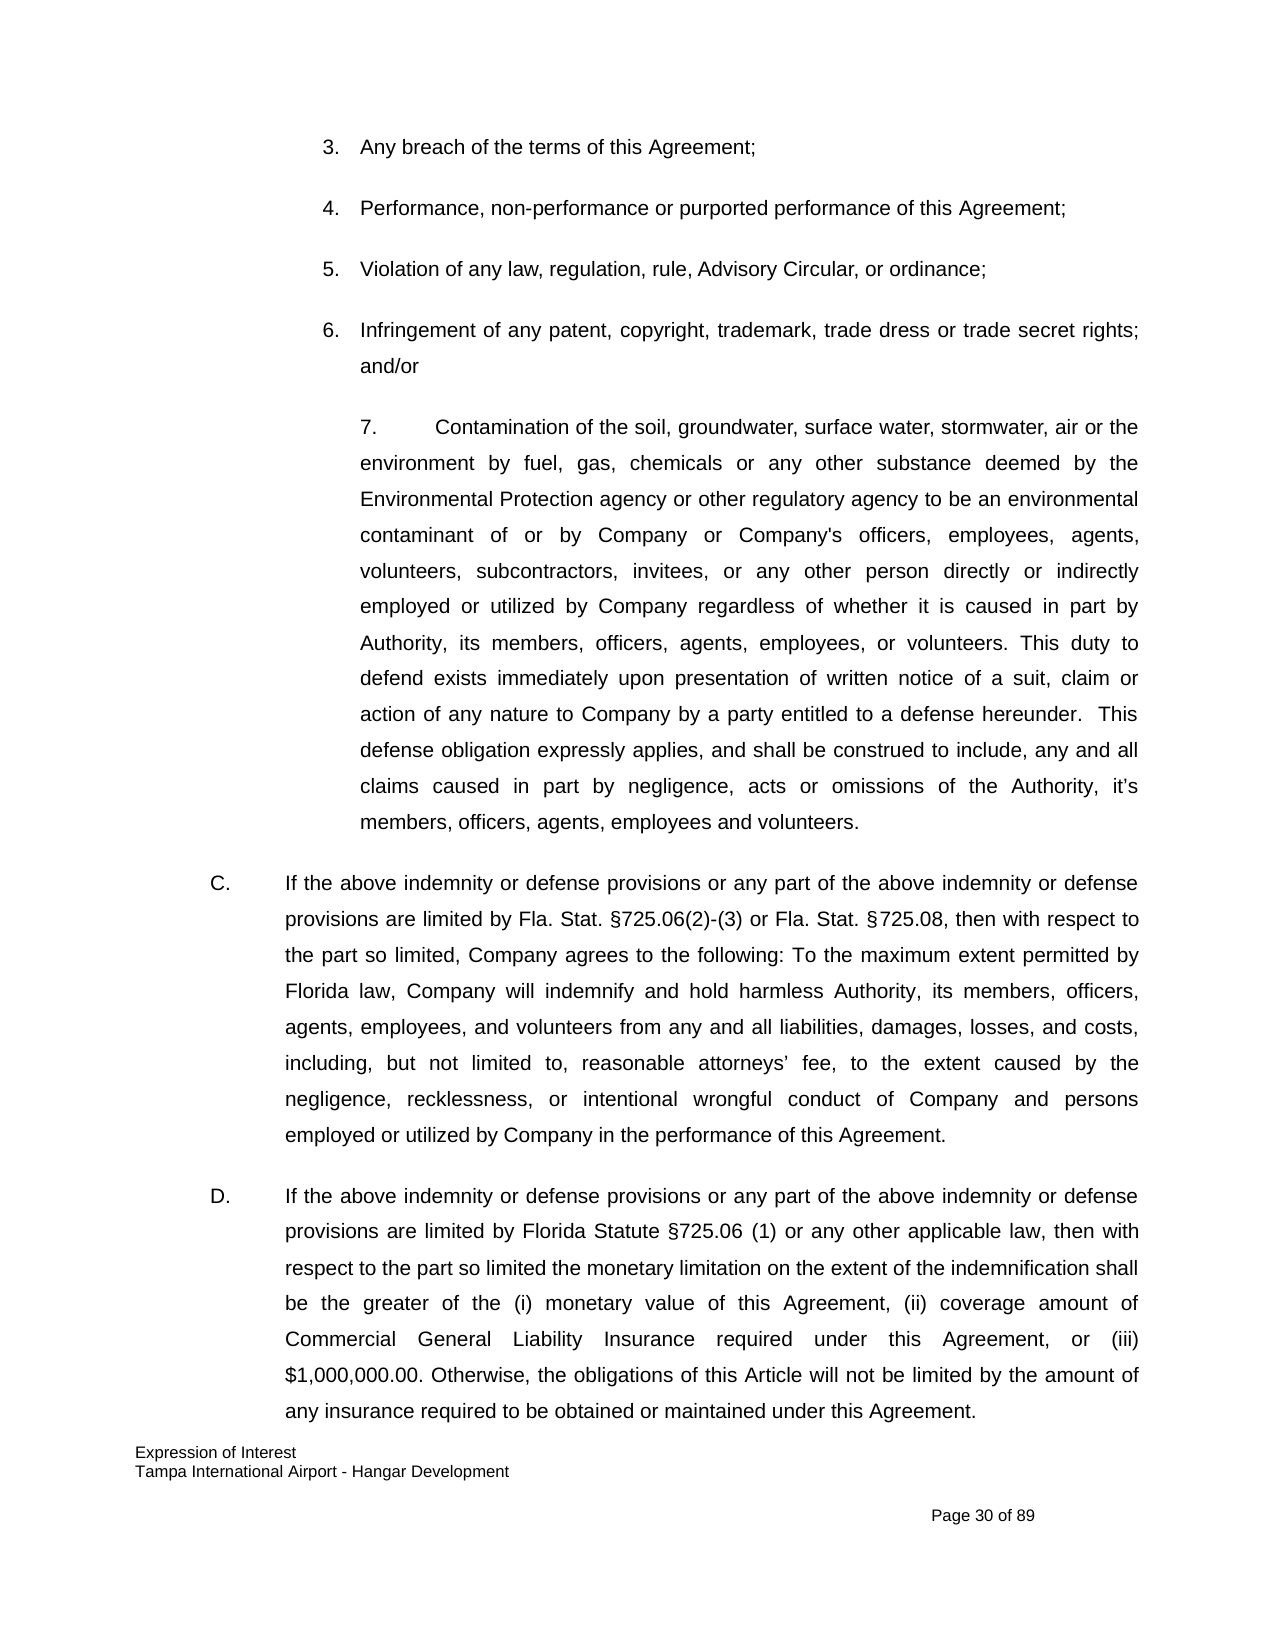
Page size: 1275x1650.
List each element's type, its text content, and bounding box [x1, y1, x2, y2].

text 7. Contamination of the soil, groundwater, surface water, stormwater, air or the environment by fuel, gas, chemicals or any other substance deemed by the Environmental Protection agency or other regulatory agency to be an environmental contaminant of or by Company or Company's officers, employees, agents, volunteers, subcontractors, invitees, or any other person directly or indirectly employed or utilized by Company regardless of whether it is caused in part by Authority, its members, officers, agents, employees, or volunteers. This duty to defend exists immediately upon presentation of written notice of a suit, claim or action of any nature to Company by a party entitled to a defense hereunder. This defense obligation expressly applies, and shall be construed to include, any and all claims caused in part by negligence, acts or omissions of the Authority, it’s members, officers, agents, employees and volunteers. [360, 415, 1140, 834]
list Infringement of any patent, copyright, trademark, trade dress or trade secret rights; and/or [322, 318, 1140, 378]
list Performance, non-performance or purported performance of this Agreement; [322, 196, 1140, 220]
list Violation of any law, regulation, rule, Advisory Circular, or ordinance; [322, 257, 1140, 281]
list Any breach of the terms of this Agreement; [322, 135, 1140, 159]
list If the above indemnity or defense provisions or any part of the above indemnity or defense provisions are limited by Fla. Stat. §725.06(2)-(3) or Fla. Stat. §725.08, then with respect to the part so limited, Company agrees to the following: To the maximum extent permitted by Florida law, Company will indemnify and hold harmless Authority, its members, officers, agents, employees, and volunteers from any and all liabilities, damages, losses, and costs, including, but not limited to, reasonable attorneys’ fee, to the extent caused by the negligence, recklessness, or intentional wrongful conduct of Company and persons employed or utilized by Company in the performance of this Agreement. [210, 871, 1140, 1146]
list If the above indemnity or defense provisions or any part of the above indemnity or defense provisions are limited by Florida Statute §725.06 (1) or any other applicable law, then with respect to the part so limited the monetary limitation on the extent of the indemnification shall be the greater of the (i) monetary value of this Agreement, (ii) coverage amount of Commercial General Liability Insurance required under this Agreement, or (iii) $1,000,000.00. Otherwise, the obligations of this Article will not be limited by the amount of any insurance required to be obtained or maintained under this Agreement. [210, 1183, 1140, 1423]
